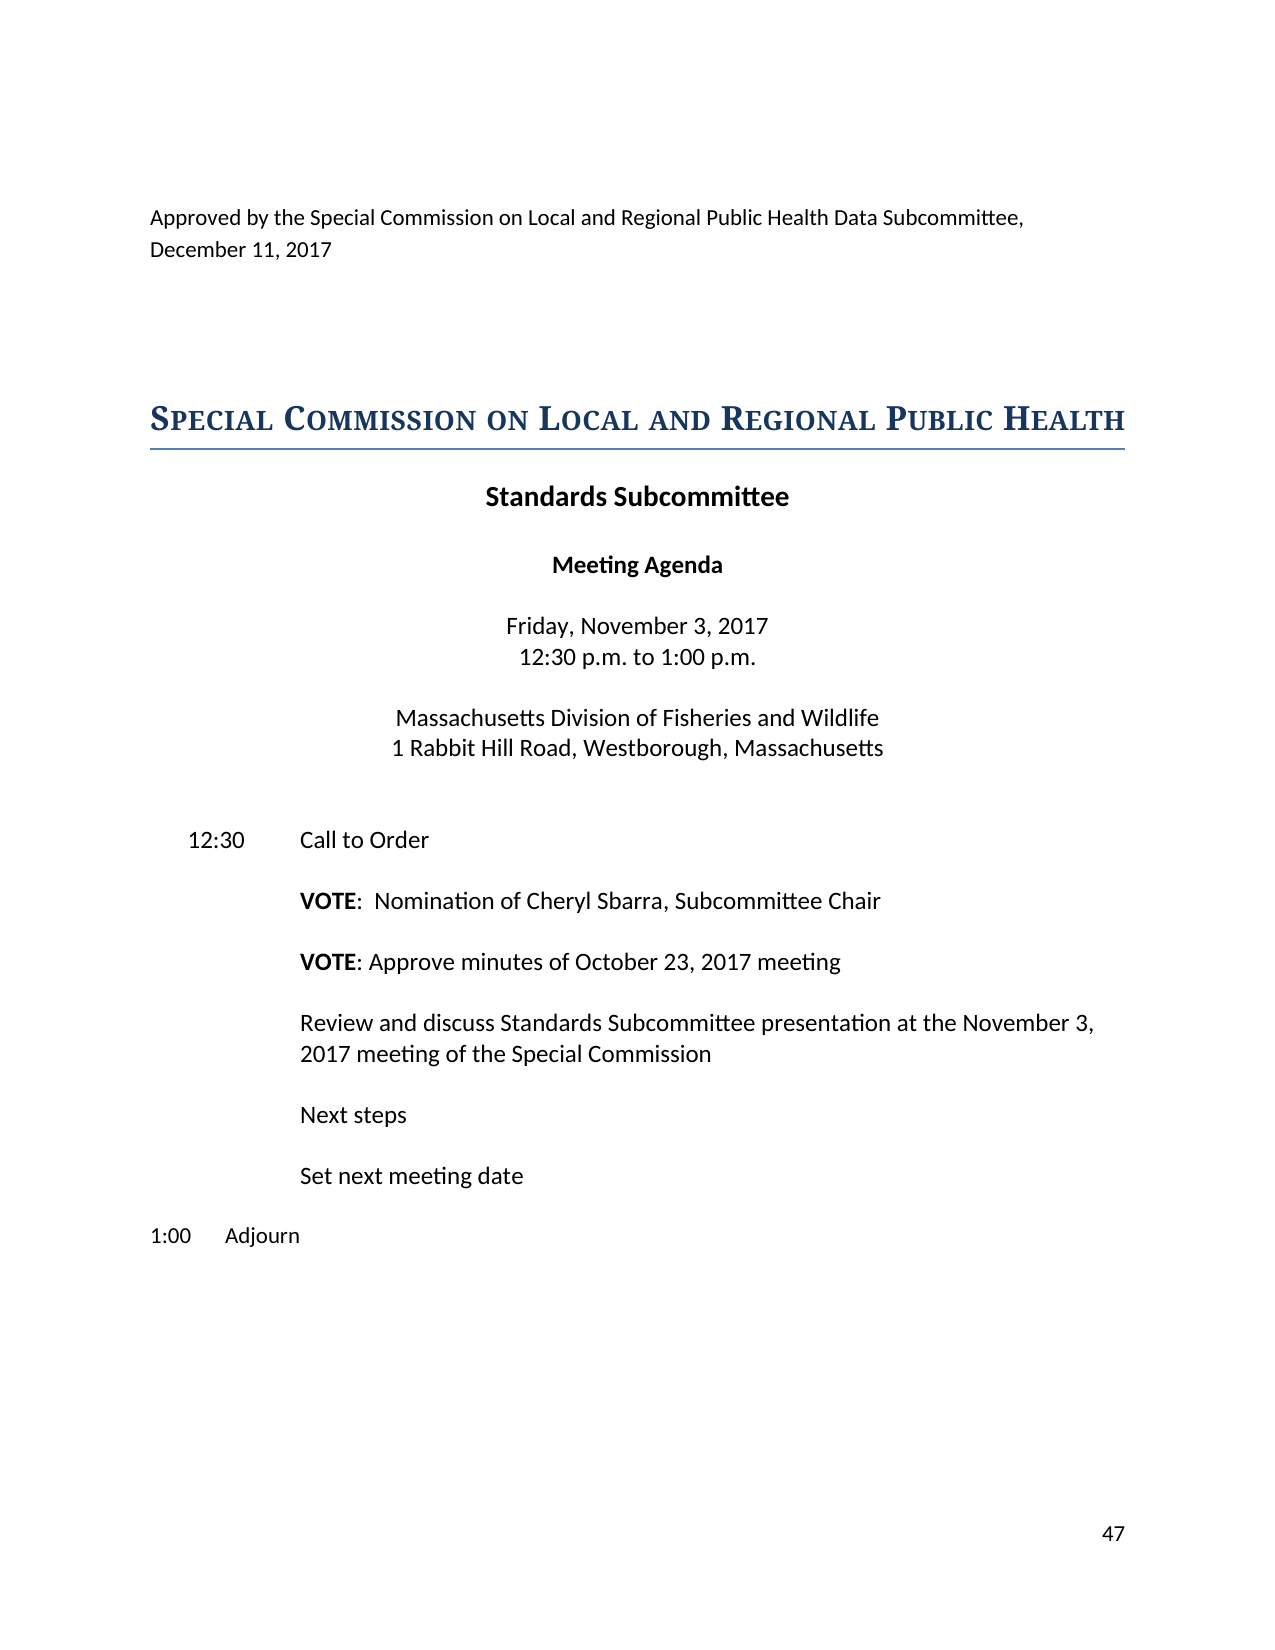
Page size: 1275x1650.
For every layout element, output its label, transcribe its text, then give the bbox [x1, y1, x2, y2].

text Set next meeting date [225, 1160, 1125, 1190]
text Meeting Agenda [150, 549, 1125, 580]
text Friday, November 3, 2017 [150, 610, 1125, 641]
text 1 Rabbit Hill Road, Westborough, Massachusetts [150, 732, 1125, 763]
text VOTE: Approve minutes of October 23, 2017 meeting [150, 946, 1125, 977]
text Massachusetts Division of Fisheries and Wildlife [150, 702, 1125, 732]
text Review and discuss Standards Subcommittee presentation at the November 3, 2017 meeting of the Special Commission [187, 1007, 1125, 1068]
text Approved by the Special Commission on Local and Regional Public Health Data Subcommittee, December 11, 2017 [150, 203, 1125, 263]
text VOTE: Nomination of Cheryl Sbarra, Subcommittee Chair [187, 885, 1125, 916]
text Special Commission on Local and Regional Public Health [150, 394, 1125, 448]
text Next steps [225, 1099, 1125, 1129]
text Standards Subcommittee [150, 478, 1125, 514]
text 12:30 p.m. to 1:00 p.m. [150, 641, 1125, 671]
text 12:30 Call to Order [187, 824, 1125, 854]
text 1:00 Adjourn [150, 1221, 1125, 1249]
